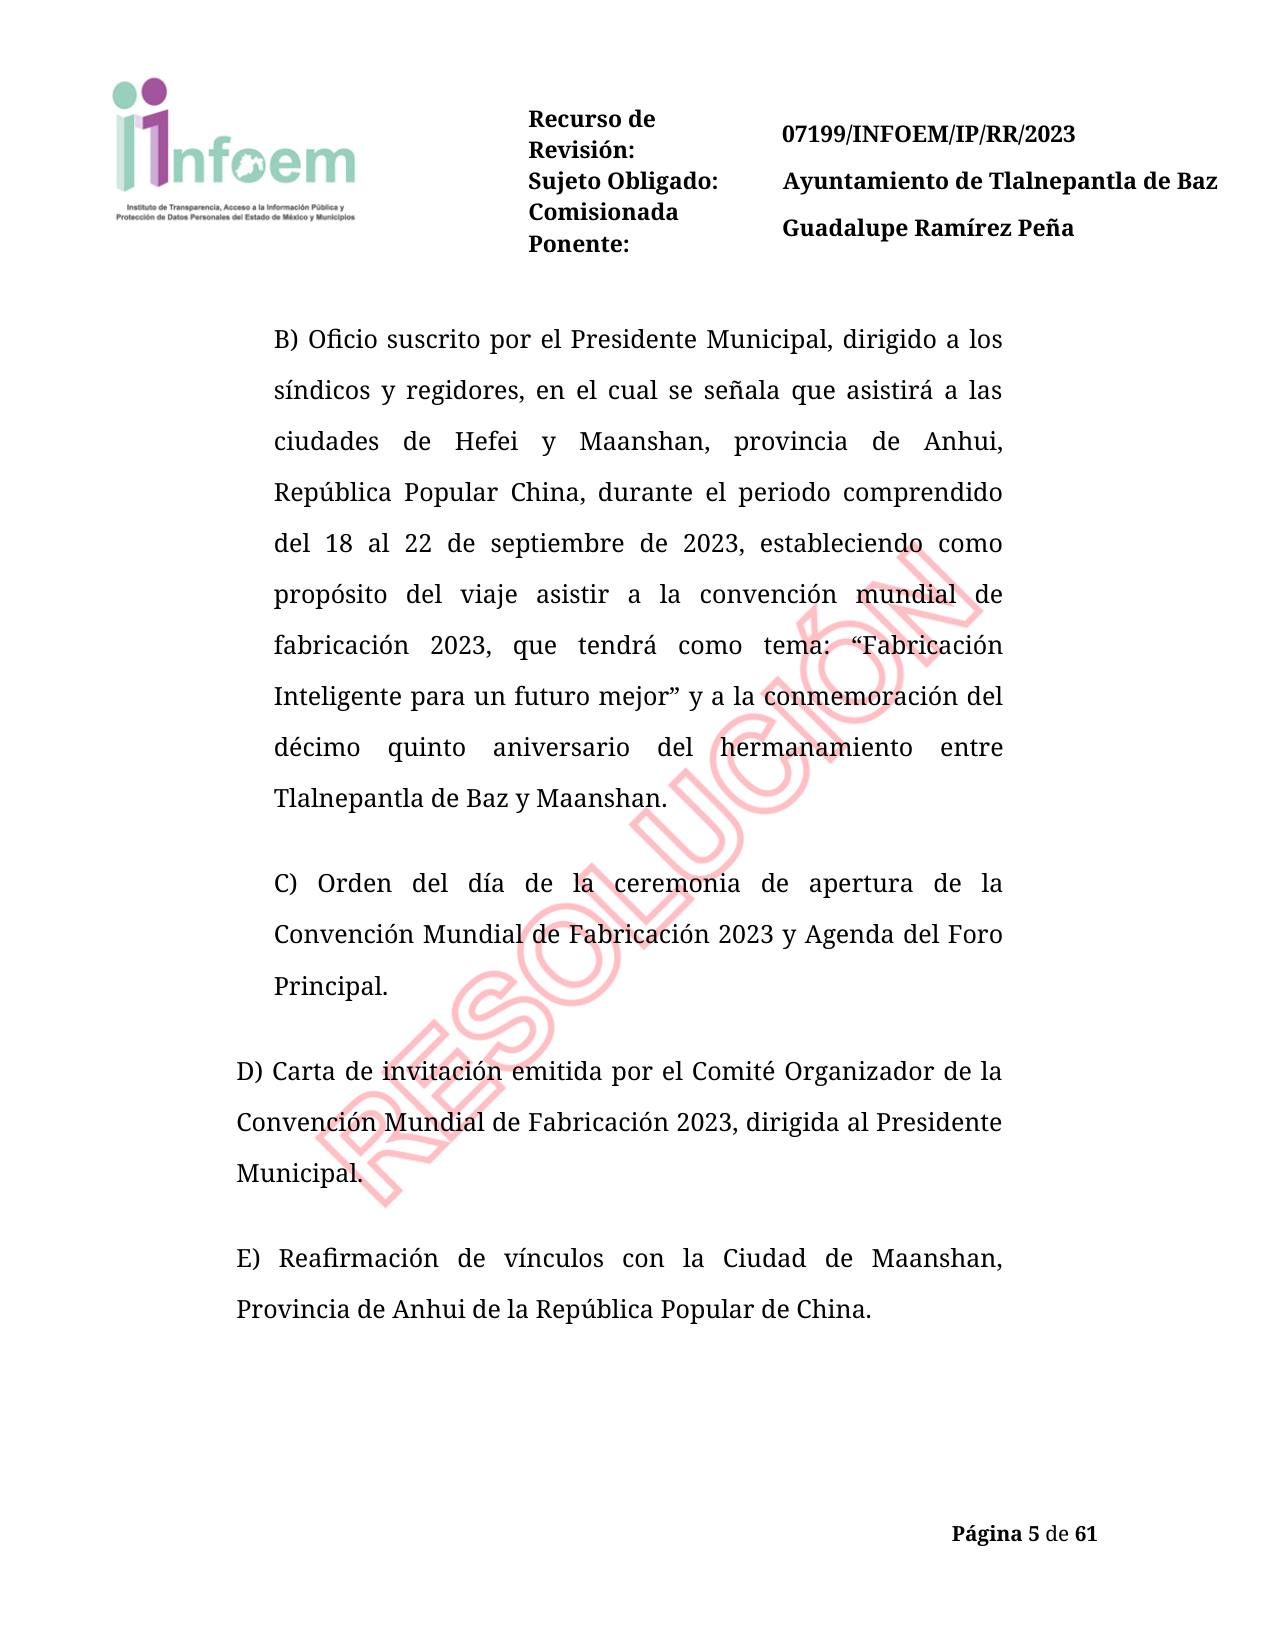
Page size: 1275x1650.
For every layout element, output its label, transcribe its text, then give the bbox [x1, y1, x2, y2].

list E) Reafirmación de vínculos con la Ciudad de Maanshan, Provincia de Anhui de la República Popular de China. [236, 1241, 1004, 1326]
list D) Carta de invitación emitida por el Comité Organizador de la Convención Mundial de Fabricación 2023, dirigida al Presidente Municipal. [236, 1053, 1004, 1189]
list C) Orden del día de la ceremonia de apertura de la Convención Mundial de Fabricación 2023 y Agenda del Foro Principal. [274, 866, 1004, 1002]
list B) Oficio suscrito por el Presidente Municipal, dirigido a los síndicos y regidores, en el cual se señala que asistirá a las ciudades de Hefei y Maanshan, provincia de Anhui, República Popular China, durante el periodo comprendido del 18 al 22 de septiembre de 2023, estableciendo como propósito del viaje asistir a la convención mundial de fabricación 2023, que tendrá como tema: “Fabricación Inteligente para un futuro mejor” y a la conmemoración del décimo quinto aniversario del hermanamiento entre Tlalnepantla de Baz y Maanshan. [274, 322, 1004, 815]
picture [0, 17, 1274, 1650]
